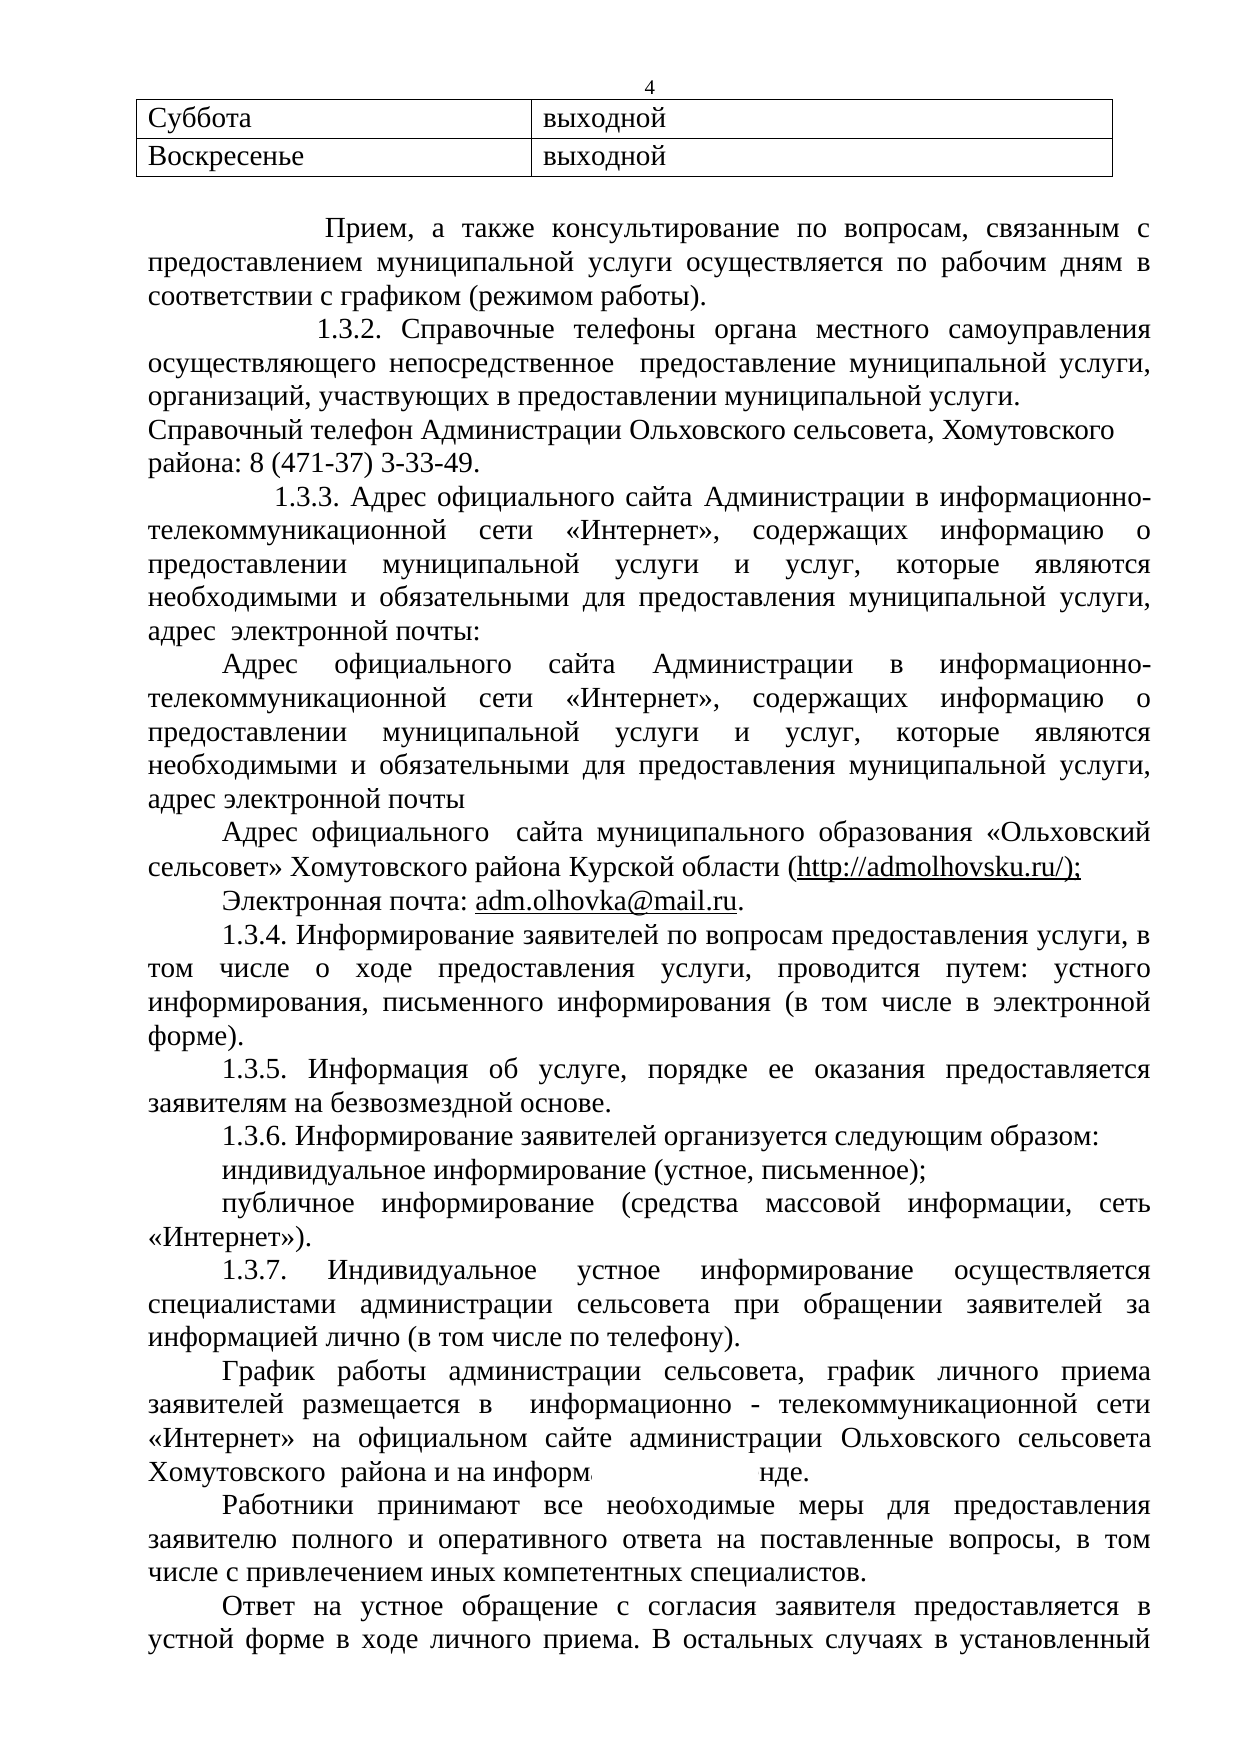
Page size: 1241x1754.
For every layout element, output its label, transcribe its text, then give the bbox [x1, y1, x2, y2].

table_cell Суббота [137, 100, 531, 137]
text 1.3.3. Адрес официального сайта Администрации в информационно-телекоммуникационной сети «Интернет», содержащих информацию о предоставлении муниципальной услуги и услуг, которые являются необходимыми и обязательными для предоставления муниципальной услуги, адрес электронной почты: [148, 479, 1152, 647]
text Адрес официального сайта Администрации в информационно-телекоммуникационной сети «Интернет», содержащих информацию о предоставлении муниципальной услуги и услуг, которые являются необходимыми и обязательными для предоставления муниципальной услуги, адрес электронной почты [148, 647, 1152, 814]
text Электронная почта: adm.olhovka@mail.ru. [148, 883, 1152, 917]
text 1.3.7. Индивидуальное устное информирование осуществляется специалистами администрации сельсовета при обращении заявителей за информацией лично (в том числе по телефону). [148, 1252, 1152, 1353]
text Прием, а также консультирование по вопросам, связанным с предоставлением муниципальной услуги осуществляется по рабочим дням в соответствии с графиком (режимом работы). [148, 211, 1152, 311]
text Справочный телефон Администрации Ольховского сельсовета, Хомутовского района: 8 (471-37) 3-33-49. [148, 412, 1152, 479]
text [148, 1588, 1152, 1655]
text Адрес официального сайта муниципального образования «Ольховский сельсовет» Хомутовского района Курской области (http://admolhovsku.ru/); [148, 814, 1152, 883]
text 1.3.5. Информация об услуге, порядке ее оказания предоставляется заявителям на безвозмездной основе. [148, 1051, 1152, 1118]
table_cell выходной [532, 100, 1112, 137]
text График работы администрации сельсовета, график личного приема заявителей размещается в информационно - телекоммуникационной сети «Интернет» на официальном сайте администрации Ольховского сельсовета Хомутовского района и на информационном стенде. [148, 1353, 1152, 1487]
table_cell Воскресенье [137, 139, 531, 176]
text 1.3.2. Справочные телефоны органа местного самоуправления осуществляющего непосредственное предоставление муниципальной услуги, организаций, участвующих в предоставлении муниципальной услуги. [148, 311, 1152, 412]
text индивидуальное информирование (устное, письменное); [148, 1152, 1152, 1185]
text 1.3.6. Информирование заявителей организуется следующим образом: [148, 1118, 1152, 1152]
text Работники принимают все необходимые меры для предоставления заявителю полного и оперативного ответа на поставленные вопросы, в том числе с привлечением иных компетентных специалистов. [148, 1487, 1152, 1588]
table_cell выходной [532, 139, 1112, 176]
text 1.3.4. Информирование заявителей по вопросам предоставления услуги, в том числе о ходе предоставления услуги, проводится путем: устного информирования, письменного информирования (в том числе в электронной форме). [148, 917, 1152, 1051]
text публичное информирование (средства массовой информации, сеть «Интернет»). [148, 1185, 1152, 1252]
